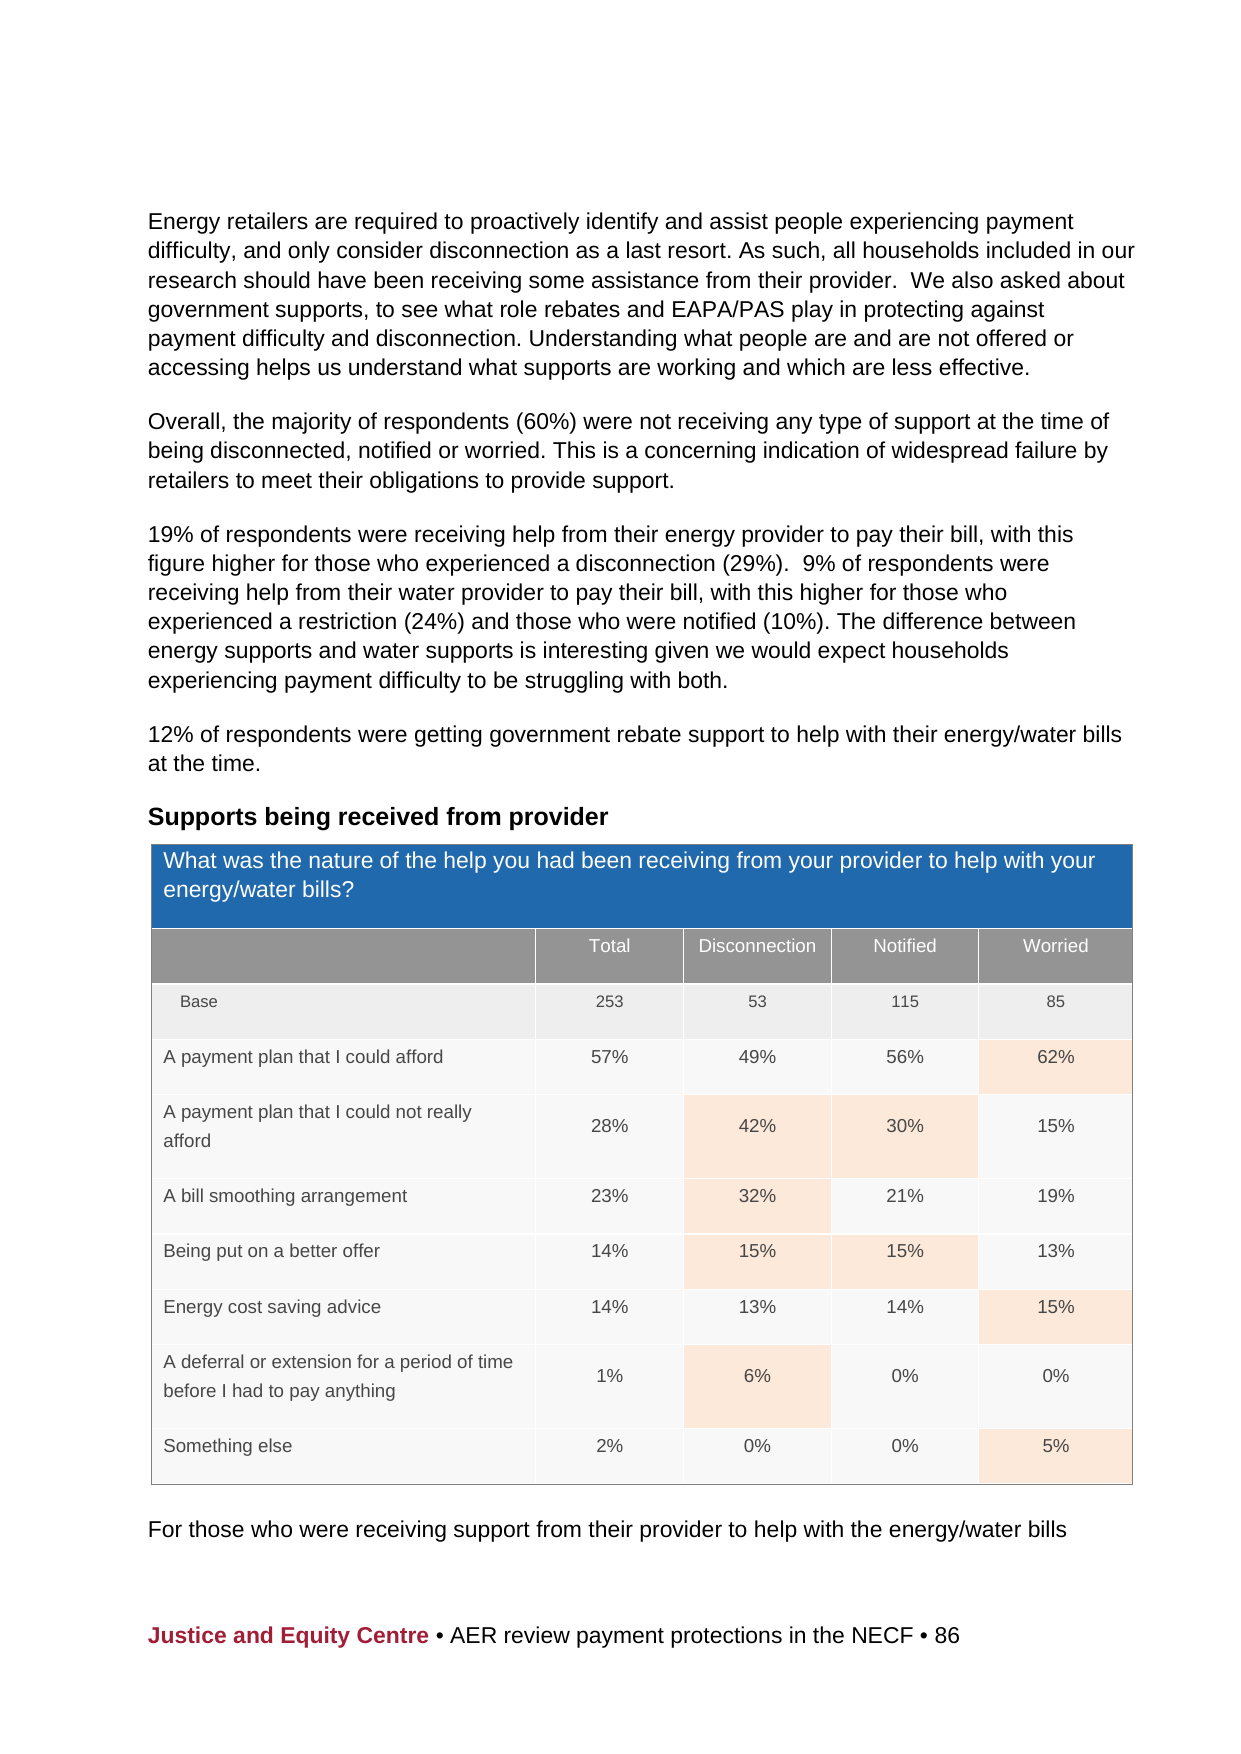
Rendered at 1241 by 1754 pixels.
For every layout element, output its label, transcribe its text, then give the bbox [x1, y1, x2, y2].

table_cell 49% [684, 1040, 831, 1094]
table_cell 253 [536, 985, 683, 1039]
table_cell 62% [979, 1040, 1132, 1094]
table_cell 1% [536, 1345, 683, 1428]
table_cell 14% [536, 1235, 683, 1289]
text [148, 1484, 1137, 1543]
table_cell 15% [684, 1235, 831, 1289]
table_cell 28% [536, 1095, 683, 1178]
table_cell 0% [979, 1345, 1132, 1428]
table_cell 32% [684, 1179, 831, 1233]
table_cell A deferral or extension for a period of time before I had to pay anything [152, 1345, 535, 1428]
table_cell A bill smoothing arrangement [152, 1179, 535, 1233]
table_cell 0% [832, 1429, 978, 1483]
table_cell 42% [684, 1095, 831, 1178]
table_cell [152, 929, 535, 983]
table_cell 30% [832, 1095, 978, 1178]
table_cell 2% [536, 1429, 683, 1483]
table_cell 23% [536, 1179, 683, 1233]
text 19% of respondents were receiving help from their energy provider to pay their bill, with this figure higher for those who experienced a disconnection (29%). 9% of respondents were receiving help from their water provider to pay their bill, with this higher for those who experienced a restriction (24%) and those who were notified (10%). The difference between energy supports and water supports is interesting given we would expect households experiencing payment difficulty to be struggling with both. [148, 519, 1137, 694]
table_cell 53 [684, 985, 831, 1039]
table_cell 13% [979, 1235, 1132, 1289]
table_cell 15% [832, 1235, 978, 1289]
table_cell Worried [979, 929, 1132, 983]
table_cell 14% [536, 1290, 683, 1344]
table_cell 21% [832, 1179, 978, 1233]
subtitle Supports being received from provider [148, 802, 1137, 831]
table_cell 6% [684, 1345, 831, 1428]
table_cell 13% [684, 1290, 831, 1344]
table_cell 0% [684, 1429, 831, 1483]
table_cell 56% [832, 1040, 978, 1094]
text Energy retailers are required to proactively identify and assist people experiencing payment difficulty, and only consider disconnection as a last resort. As such, all households included in our research should have been receiving some assistance from their provider. We also asked about government supports, to see what role rebates and EAPA/PAS play in protecting against payment difficulty and disconnection. Understanding what people are and are not offered or accessing helps us understand what supports are working and which are less effective. [148, 177, 1137, 381]
table_cell Total [536, 929, 683, 983]
table_cell 5% [979, 1429, 1132, 1483]
table_cell Being put on a better offer [152, 1235, 535, 1289]
table_cell Energy cost saving advice [152, 1290, 535, 1344]
table_header What was the nature of the help you had been receiving from your provider to help with your energy/water bills? [152, 845, 1132, 928]
table_cell 19% [979, 1179, 1132, 1233]
table_cell 0% [832, 1345, 978, 1428]
table_cell 15% [979, 1290, 1132, 1344]
table_cell 15% [979, 1095, 1132, 1178]
table_cell 57% [536, 1040, 683, 1094]
table_cell 85 [979, 985, 1132, 1039]
table_cell A payment plan that I could afford [152, 1040, 535, 1094]
table_cell Notified [832, 929, 978, 983]
table_cell 14% [832, 1290, 978, 1344]
text 12% of respondents were getting government rebate support to help with their energy/water bills at the time. [148, 719, 1137, 777]
table_cell Something else [152, 1429, 535, 1483]
text Overall, the majority of respondents (60%) were not receiving any type of support at the time of being disconnected, notified or worried. This is a concerning indication of widespread failure by retailers to meet their obligations to provide support. [148, 406, 1137, 494]
table_cell A payment plan that I could not really afford [152, 1095, 535, 1178]
table_cell 115 [832, 985, 978, 1039]
table_cell Disconnection [684, 929, 831, 983]
table_cell Base [152, 985, 535, 1039]
